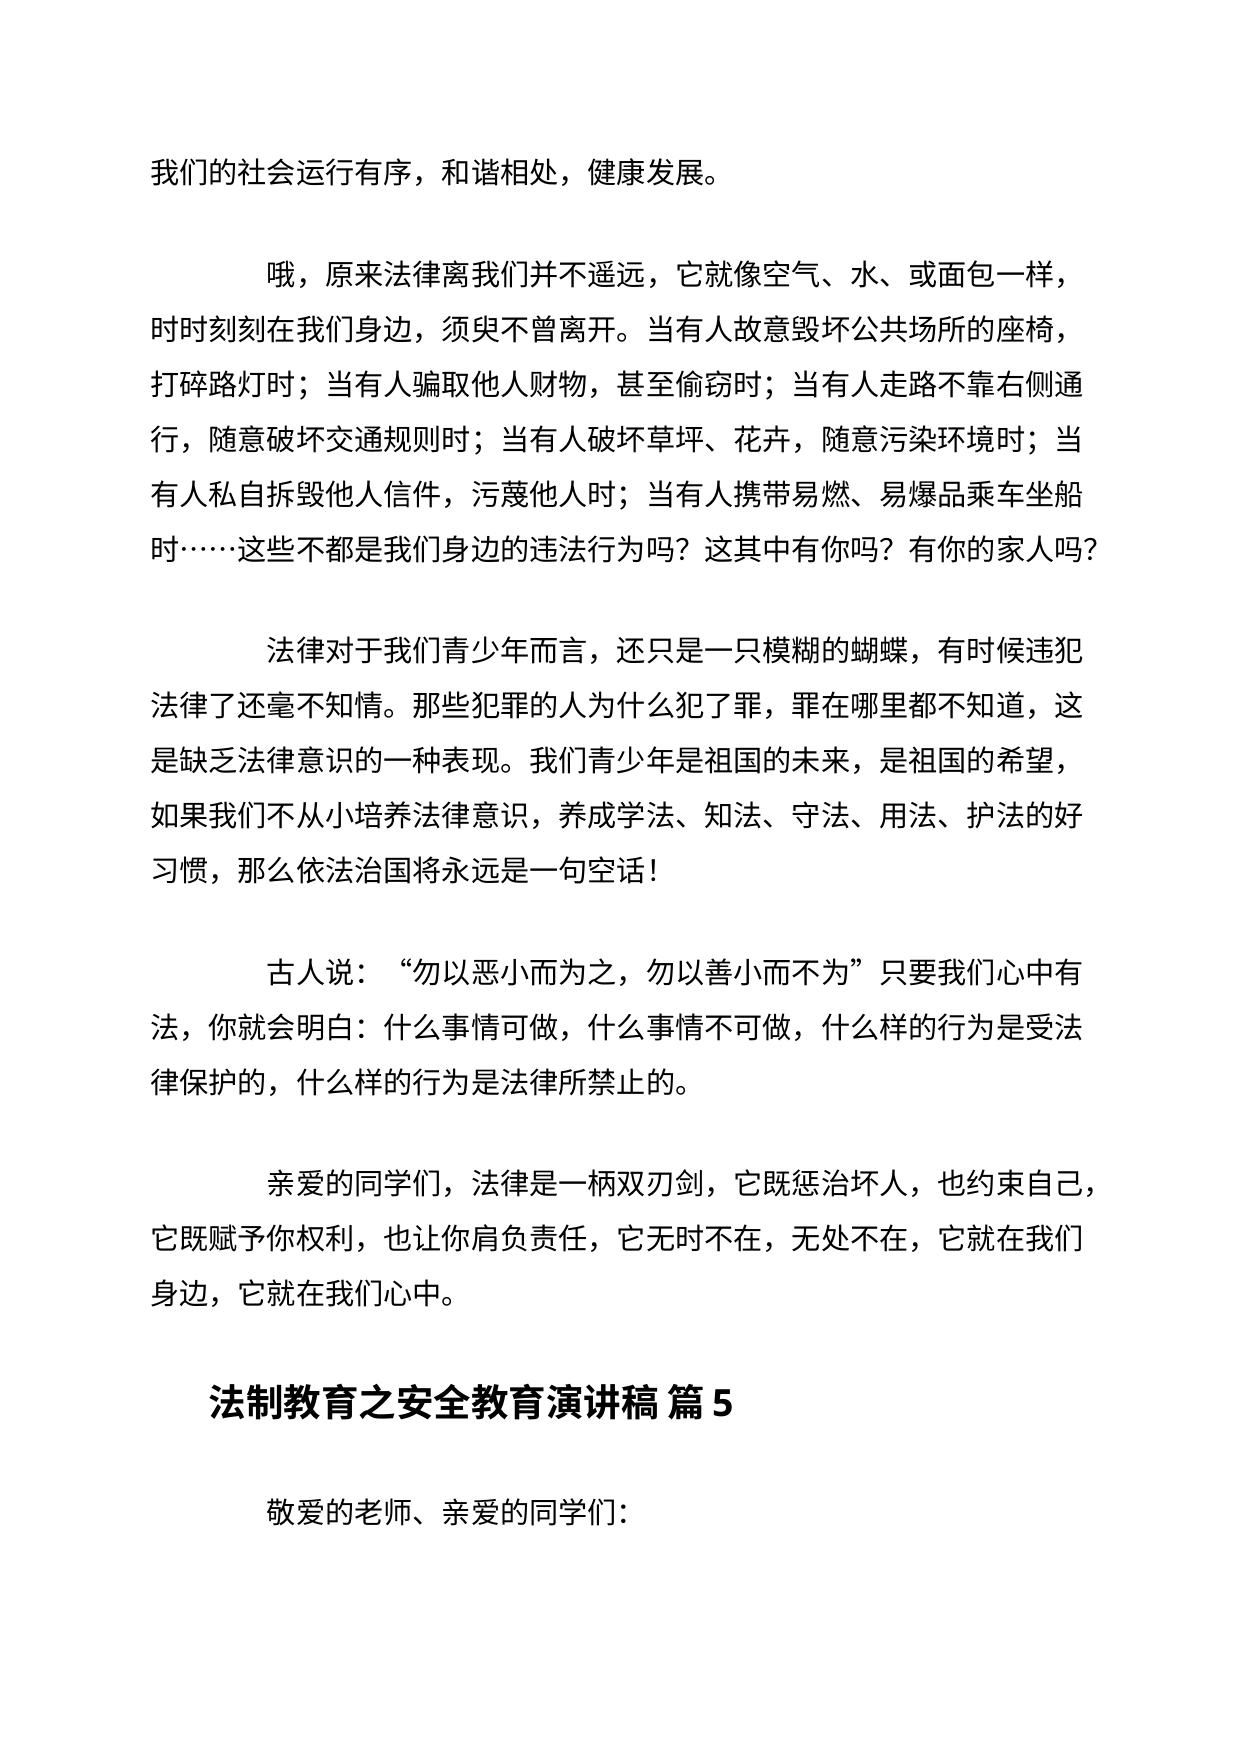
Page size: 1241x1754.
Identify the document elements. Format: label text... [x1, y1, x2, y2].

text 法制教育之安全教育演讲稿 篇5 [150, 1372, 1090, 1427]
text 亲爱的同学们，法律是一柄双刃剑，它既惩治坏人，也约束自己，它既赋予你权利，也让你肩负责任，它无时不在，无处不在，它就在我们身边，它就在我们心中。 [150, 1161, 1090, 1313]
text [150, 150, 1090, 192]
text 古人说：“勿以恶小而为之，勿以善小而不为”只要我们心中有法，你就会明白：什么事情可做，什么事情不可做，什么样的行为是受法律保护的，什么样的行为是法律所禁止的。 [150, 949, 1090, 1101]
text 敬爱的老师、亲爱的同学们： [150, 1490, 1090, 1532]
text 法律对于我们青少年而言，还只是一只模糊的蝴蝶，有时候违犯法律了还毫不知情。那些犯罪的人为什么犯了罪，罪在哪里都不知道，这是缺乏法律意识的一种表现。我们青少年是祖国的未来，是祖国的希望，如果我们不从小培养法律意识，养成学法、知法、守法、用法、护法的好习惯，那么依法治国将永远是一句空话！ [150, 628, 1090, 890]
text 哦，原来法律离我们并不遥远，它就像空气、水、或面包一样，时时刻刻在我们身边，须臾不曾离开。当有人故意毁坏公共场所的座椅，打碎路灯时；当有人骗取他人财物，甚至偷窃时；当有人走路不靠右侧通行，随意破坏交通规则时；当有人破坏草坪、花卉，随意污染环境时；当有人私自拆毁他人信件，污蔑他人时；当有人携带易燃、易爆品乘车坐船时……这些不都是我们身边的违法行为吗？这其中有你吗？有你的家人吗？ [150, 252, 1090, 568]
